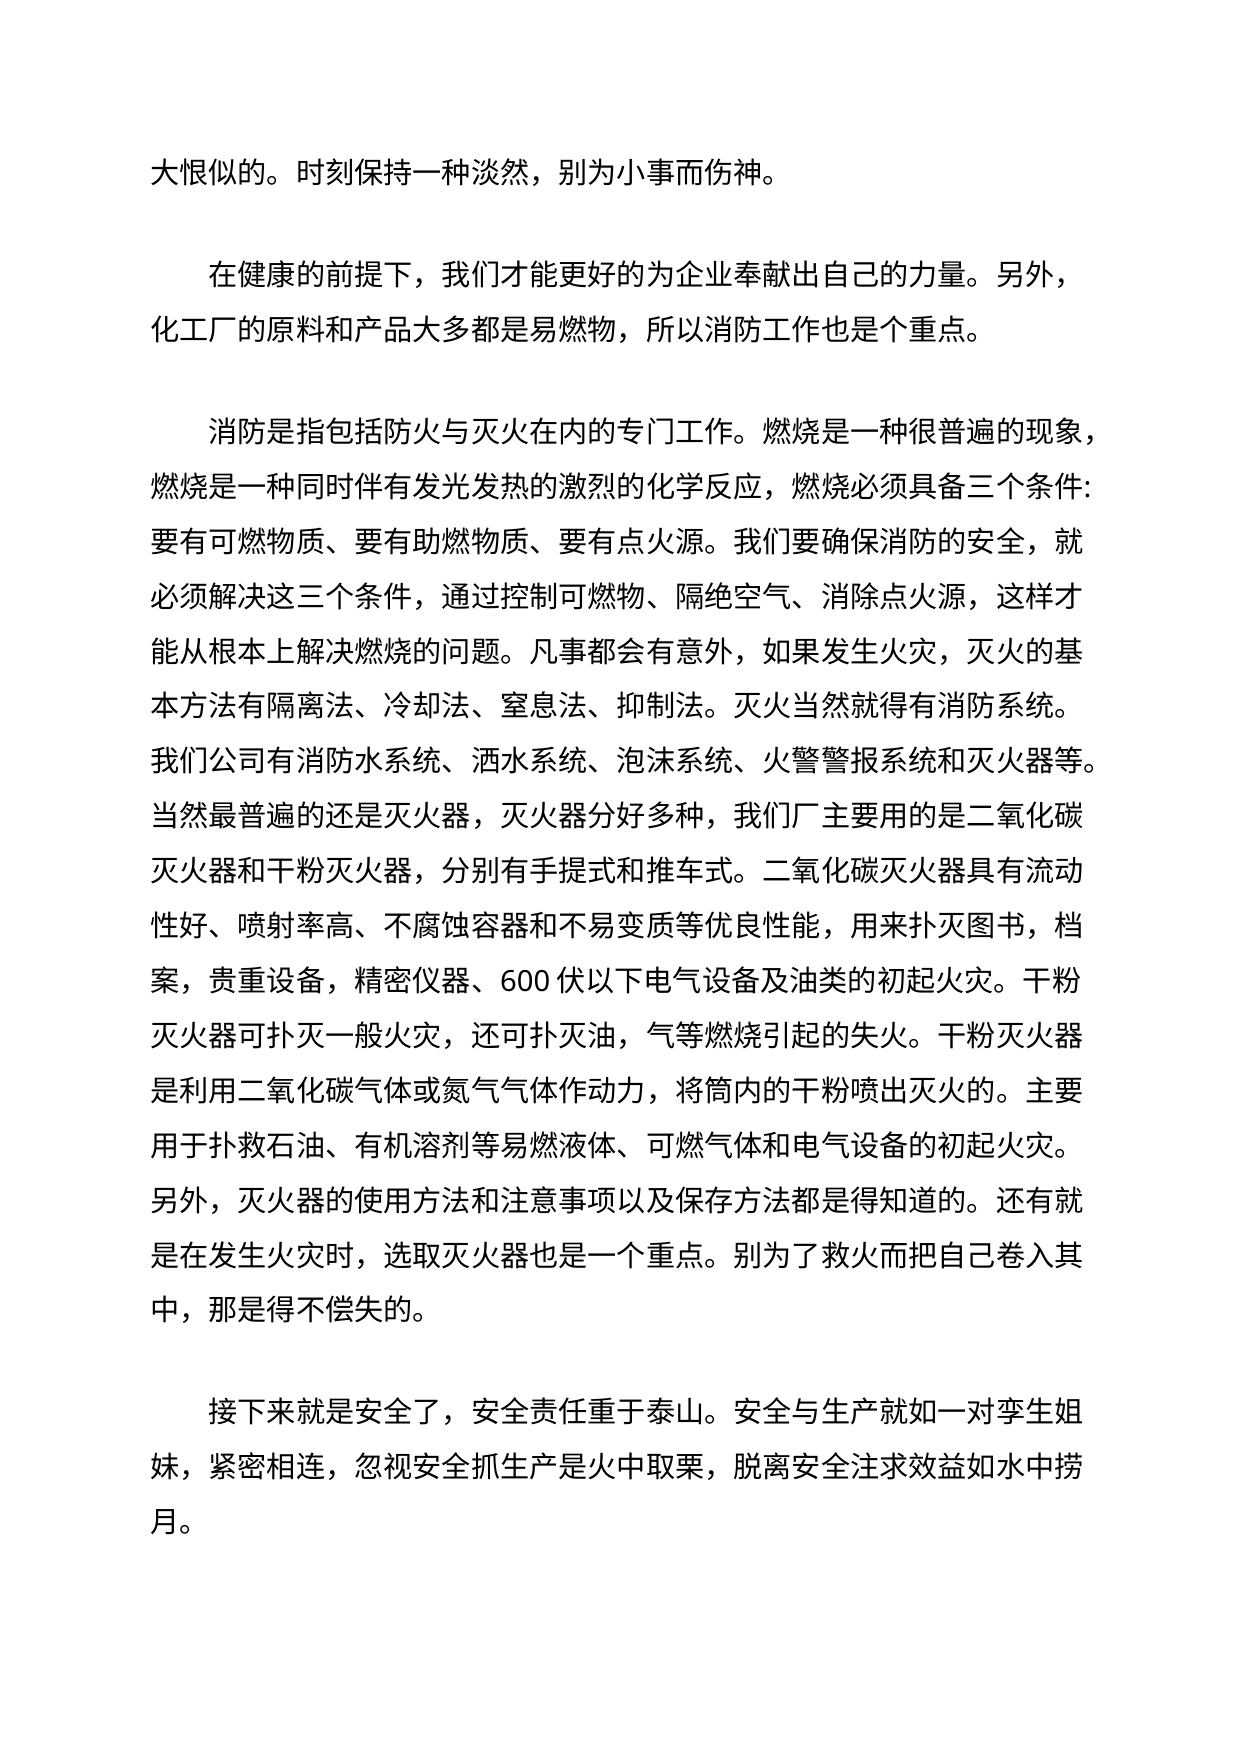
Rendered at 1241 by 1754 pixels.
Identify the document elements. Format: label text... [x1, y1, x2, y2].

text 消防是指包括防火与灭火在内的专门工作。燃烧是一种很普遍的现象，燃烧是一种同时伴有发光发热的激烈的化学反应，燃烧必须具备三个条件:要有可燃物质、要有助燃物质、要有点火源。我们要确保消防的安全，就必须解决这三个条件，通过控制可燃物、隔绝空气、消除点火源，这样才能从根本上解决燃烧的问题。凡事都会有意外，如果发生火灾，灭火的基本方法有隔离法、冷却法、窒息法、抑制法。灭火当然就得有消防系统。我们公司有消防水系统、洒水系统、泡沫系统、火警警报系统和灭火器等。当然最普遍的还是灭火器，灭火器分好多种，我们厂主要用的是二氧化碳灭火器和干粉灭火器，分别有手提式和推车式。二氧化碳灭火器具有流动性好、喷射率高、不腐蚀容器和不易变质等优良性能，用来扑灭图书，档案，贵重设备，精密仪器、600伏以下电气设备及油类的初起火灾。干粉灭火器可扑灭一般火灾，还可扑灭油，气等燃烧引起的失火。干粉灭火器是利用二氧化碳气体或氮气气体作动力，将筒内的干粉喷出灭火的。主要用于扑救石油、有机溶剂等易燃液体、可燃气体和电气设备的初起火灾。另外，灭火器的使用方法和注意事项以及保存方法都是得知道的。还有就是在发生火灾时，选取灭火器也是一个重点。别为了救火而把自己卷入其中，那是得不偿失的。 [150, 408, 1090, 1329]
text 接下来就是安全了，安全责任重于泰山。安全与生产就如一对孪生姐妹，紧密相连，忽视安全抓生产是火中取栗，脱离安全注求效益如水中捞月。 [150, 1389, 1090, 1541]
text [150, 150, 1090, 192]
text 在健康的前提下，我们才能更好的为企业奉献出自己的力量。另外，化工厂的原料和产品大多都是易燃物，所以消防工作也是个重点。 [150, 252, 1090, 349]
